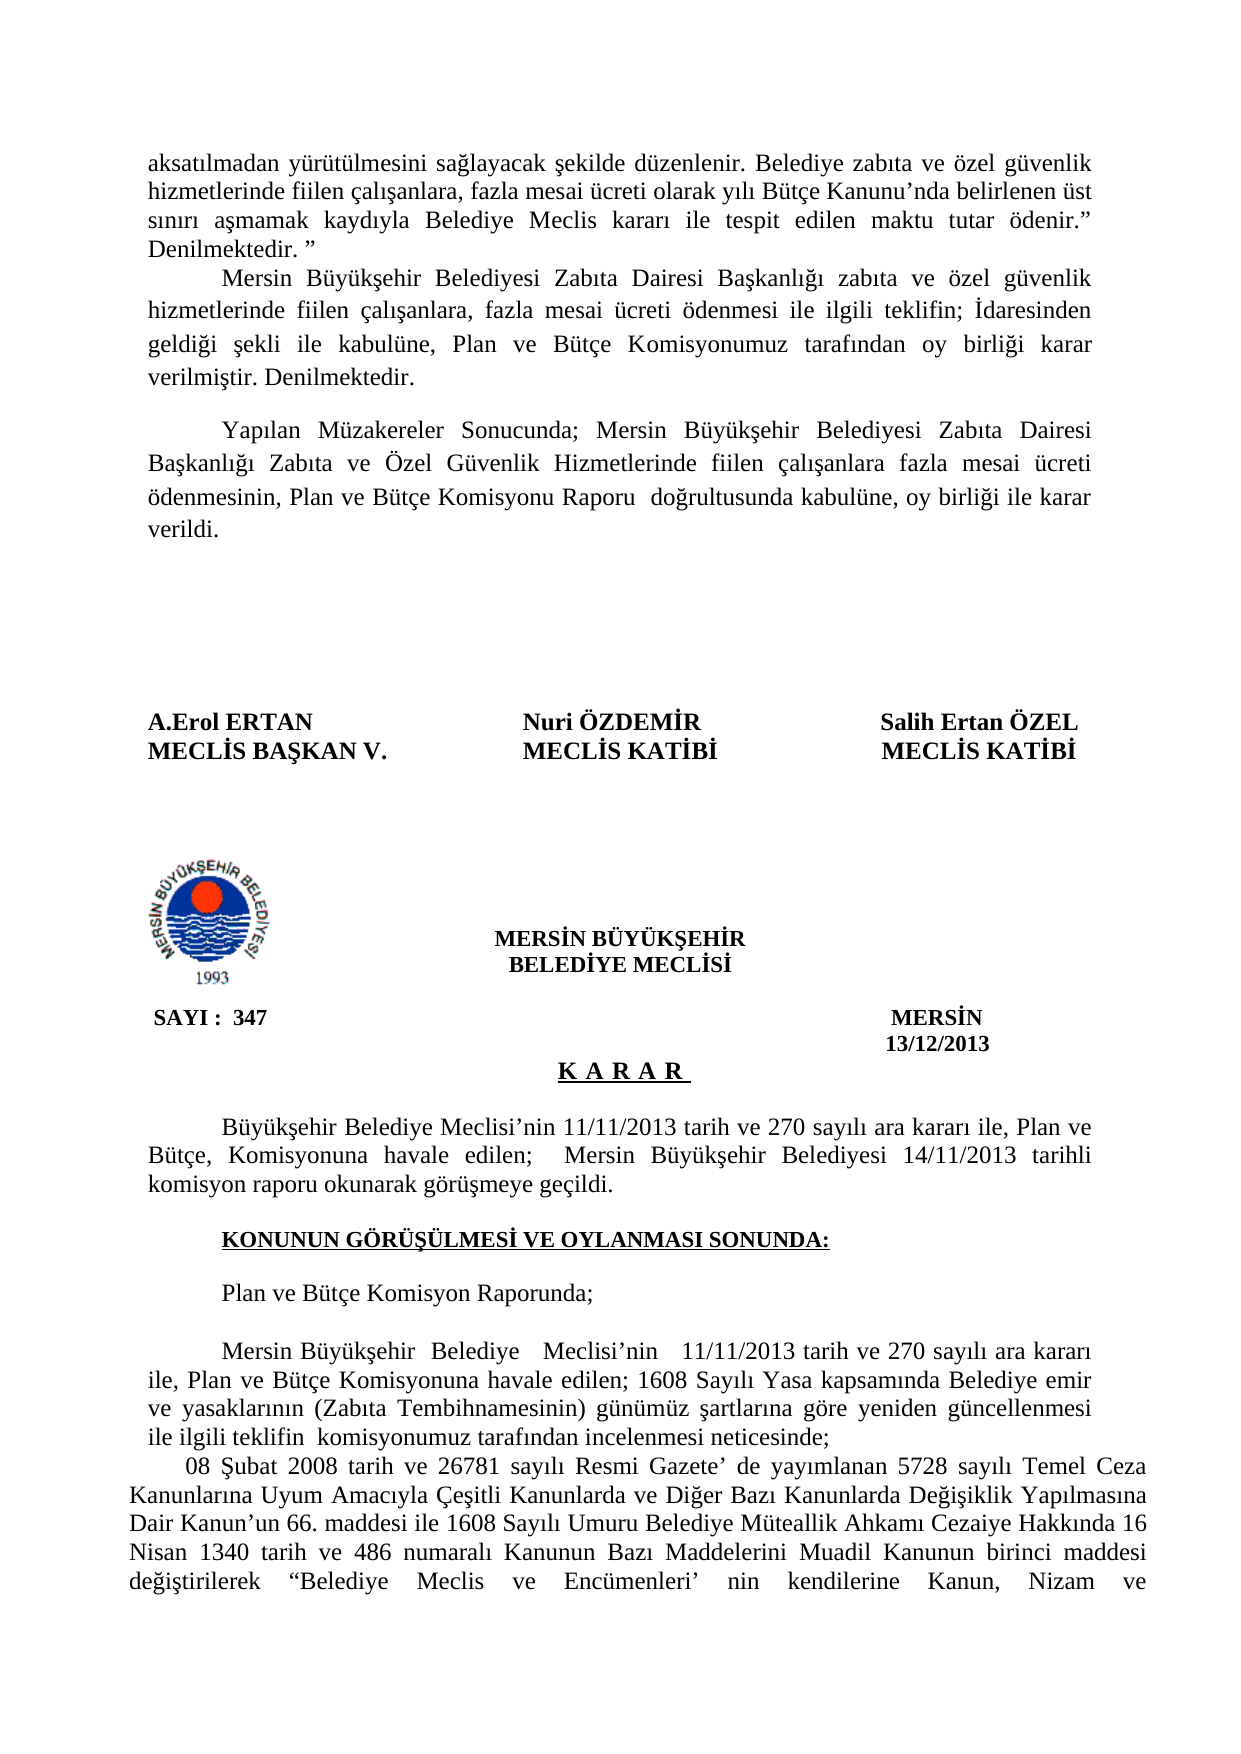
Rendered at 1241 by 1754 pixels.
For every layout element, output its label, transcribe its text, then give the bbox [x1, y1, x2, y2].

text KARAR [148, 1056, 1093, 1085]
text Mersin Büyükşehir Belediye Meclisi’nin 11/11/2013 tarih ve 270 sayılı ara kararı ile, Plan ve Bütçe Komisyonuna havale edilen; 1608 Sayılı Yasa kapsamında Belediye emir ve yasaklarının (Zabıta Tembihnamesinin) günümüz şartlarına göre yeniden güncellenmesi ile ilgili teklifin komisyonumuz tarafından incelenmesi neticesinde; [148, 1336, 1093, 1451]
text A.Erol ERTAN Nuri ÖZDEMİR Salih Ertan ÖZEL [148, 707, 1093, 736]
text Plan ve Bütçe Komisyon Raporunda; [148, 1278, 1093, 1307]
text MECLİS BAŞKAN V. MECLİS KATİBİ MECLİS KATİBİ [148, 736, 1093, 765]
text Büyükşehir Belediye Meclisi’nin 11/11/2013 tarih ve 270 sayılı ara kararı ile, Plan ve Bütçe, Komisyonuna havale edilen; Mersin Büyükşehir Belediyesi 14/11/2013 tarihli komisyon raporu okunarak görüşmeye geçildi. [148, 1112, 1093, 1198]
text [129, 1451, 1148, 1595]
text MERSİN BÜYÜKŞEHİR [278, 897, 1093, 951]
text KONUNUN GÖRÜŞÜLMESİ VE OYLANMASI SONUNDA: [148, 1226, 1093, 1252]
text SAYI : 347 MERSİN 13/12/2013 [148, 1004, 1093, 1056]
text Mersin Büyükşehir Belediyesi Zabıta Dairesi Başkanlığı zabıta ve özel güvenlik hizmetlerinde fiilen çalışanlara, fazla mesai ücreti ödenmesi ile ilgili teklifin; İdaresinden geldiği şekli ile kabulüne, Plan ve Bütçe Komisyonumuz tarafından oy birliği karar verilmiştir. Denilmektedir. [148, 263, 1093, 390]
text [148, 148, 1093, 263]
text BELEDİYE MECLİSİ [278, 951, 1093, 977]
picture [142, 858, 278, 990]
text Yapılan Müzakereler Sonucunda; Mersin Büyükşehir Belediyesi Zabıta Dairesi Başkanlığı Zabıta ve Özel Güvenlik Hizmetlerinde fiilen çalışanlara fazla mesai ücreti ödenmesinin, Plan ve Bütçe Komisyonu Raporu doğrultusunda kabulüne, oy birliği ile karar verildi. [148, 416, 1093, 543]
